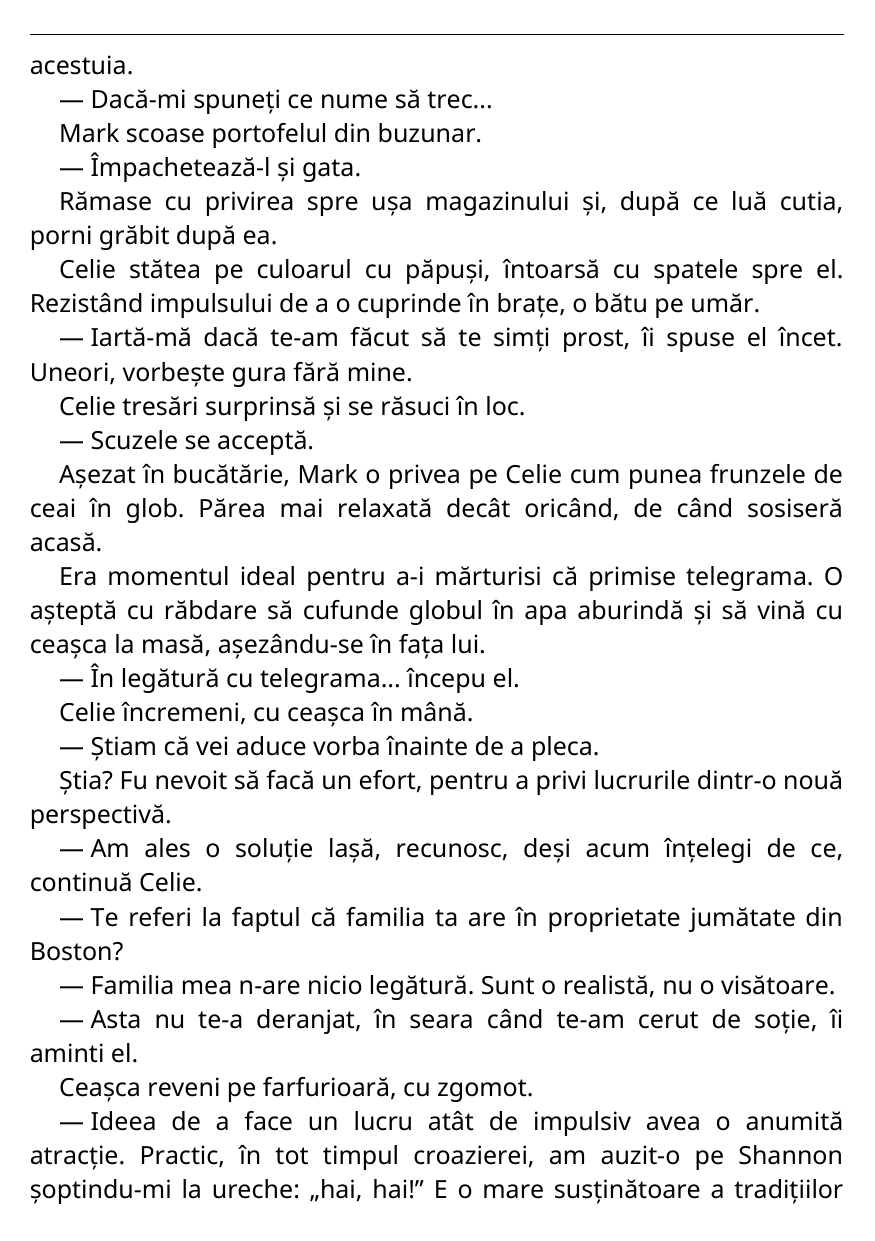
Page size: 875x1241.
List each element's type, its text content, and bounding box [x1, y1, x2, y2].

text — Împachetează-l şi gata. [29, 150, 844, 184]
text Celie încremeni, cu ceaşca în mână. [29, 695, 844, 729]
text Celie stătea pe culoarul cu păpuşi, întoarsă cu spatele spre el. Rezistând impulsului de a o cuprinde în braţe, o bătu pe umăr. [29, 252, 844, 320]
text Rămase cu privirea spre uşa magazinului şi, după ce luă cutia, porni grăbit după ea. [29, 184, 844, 252]
text — Familia mea n-are nicio legătură. Sunt o realistă, nu o visătoare. [29, 967, 844, 1001]
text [29, 48, 844, 82]
text Era momentul ideal pentru a-i mărturisi că primise telegrama. O aşteptă cu răbdare să cufunde globul în apa aburindă şi să vină cu ceaşca la masă, aşezându-se în faţa lui. [29, 558, 844, 661]
text Aşezat în bucătărie, Mark o privea pe Celie cum punea frunzele de ceai în glob. Părea mai relaxată decât oricând, de când sosiseră acasă. [29, 456, 844, 558]
text Ceaşca reveni pe farfurioară, cu zgomot. [29, 1069, 844, 1103]
text — Dacă-mi spuneţi ce nume să trec... [29, 82, 844, 116]
text — Am ales o soluţie laşă, recunosc, deşi acum înţelegi de ce, continuă Celie. [29, 831, 844, 899]
text — Iartă-mă dacă te-am făcut să te simţi prost, îi spuse el încet. Uneori, vorbeşte gura fără mine. [29, 320, 844, 388]
text Celie tresări surprinsă şi se răsuci în loc. [29, 388, 844, 422]
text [29, 1103, 844, 1206]
text — Asta nu te-a deranjat, în seara când te-am cerut de soţie, îi aminti el. [29, 1001, 844, 1069]
text — În legătură cu telegrama... începu el. [29, 661, 844, 695]
text — Te referi la faptul că familia ta are în proprietate jumătate din Boston? [29, 899, 844, 967]
text Mark scoase portofelul din buzunar. [29, 116, 844, 150]
text — Ştiam că vei aduce vorba înainte de a pleca. [29, 729, 844, 763]
text — Scuzele se acceptă. [29, 422, 844, 456]
text Ştia? Fu nevoit să facă un efort, pentru a privi lucrurile dintr-o nouă perspectivă. [29, 763, 844, 831]
